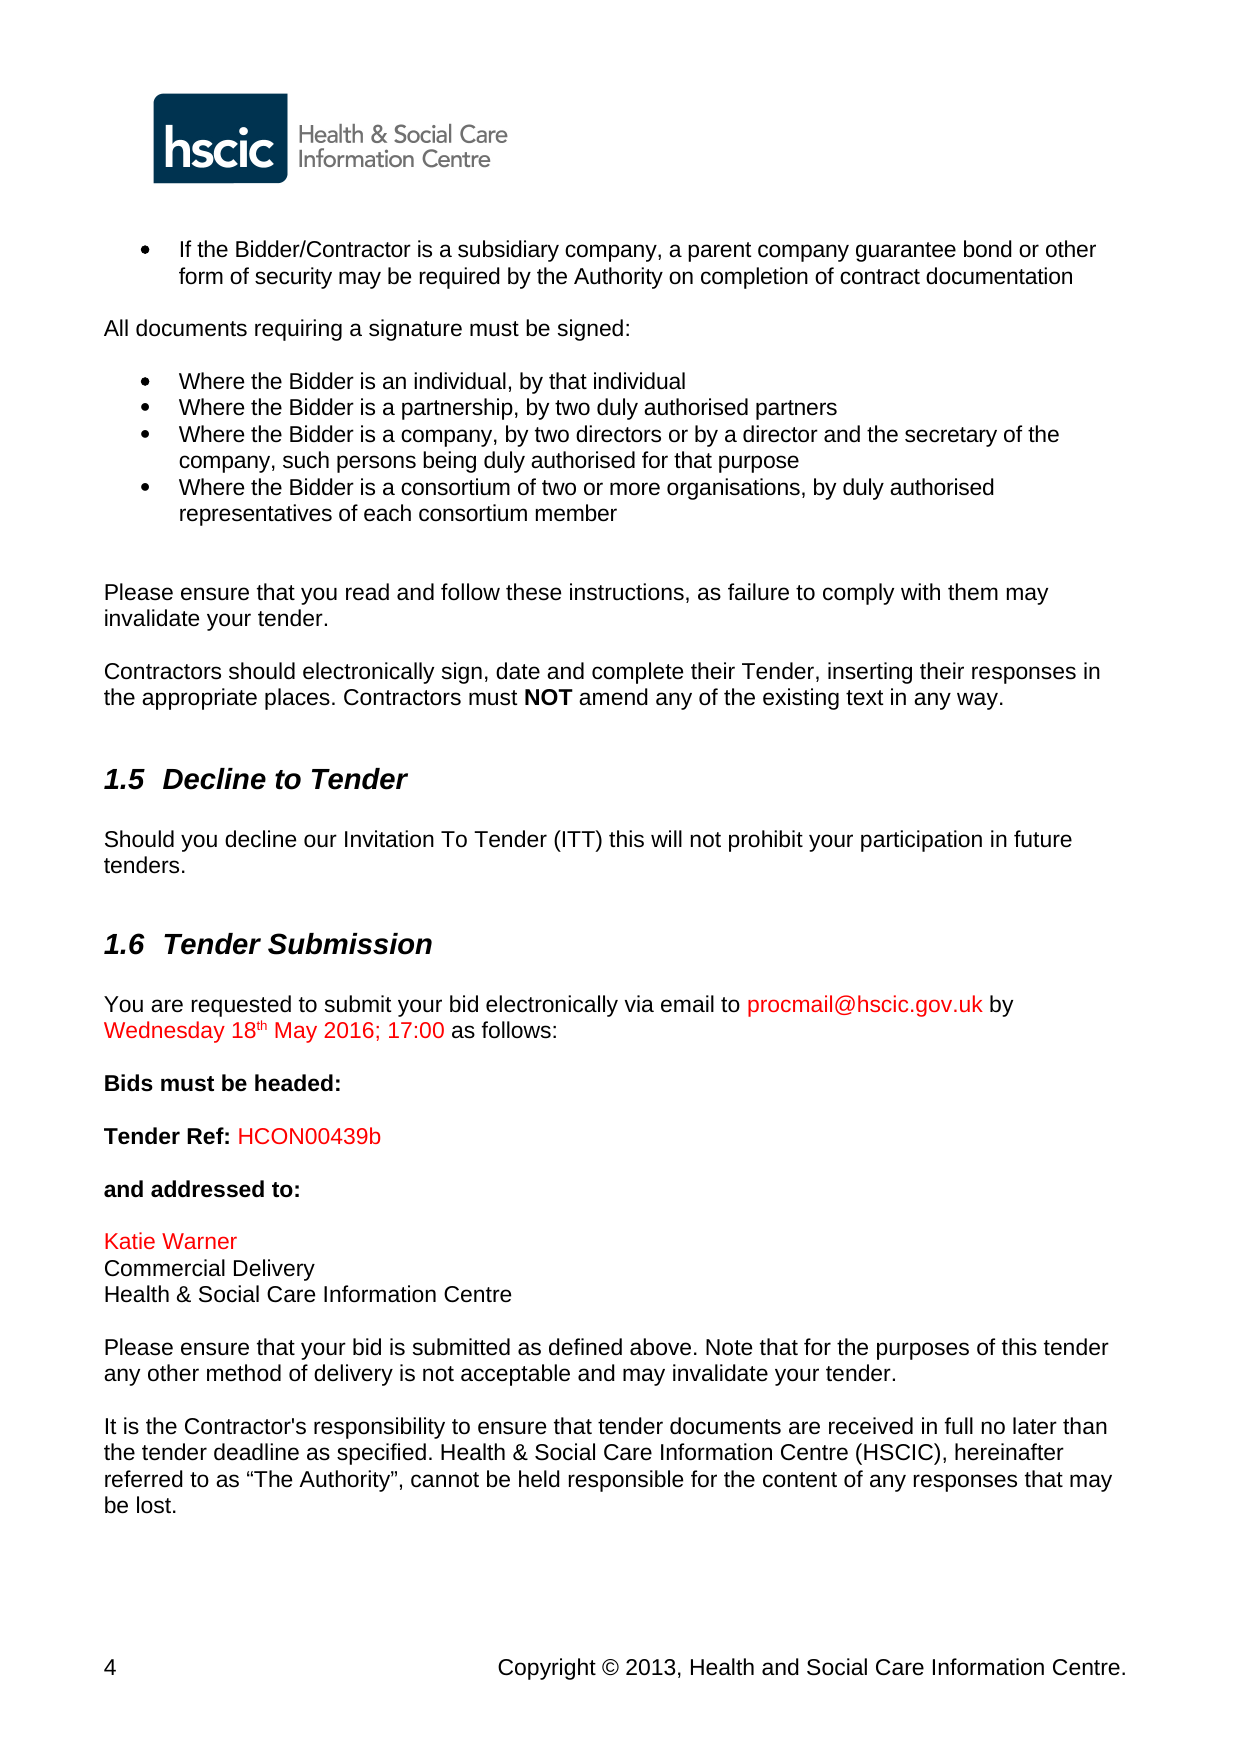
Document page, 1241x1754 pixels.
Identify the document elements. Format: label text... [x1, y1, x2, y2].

subtitle Tender Submission [103, 927, 1122, 961]
text Contractors should electronically sign, date and complete their Tender, inserting their responses in the appropriate places. Contractors must NOT amend any of the existing text in any way. [103, 658, 1122, 711]
subtitle Decline to Tender [103, 762, 1122, 796]
list Where the Bidder is a partnership, by two duly authorised partners [141, 394, 1122, 421]
text All documents requiring a signature must be signed: [103, 315, 1122, 342]
text Katie Warner [103, 1228, 1122, 1255]
list Where the Bidder is a consortium of two or more organisations, by duly authorised representatives of each consortium member [141, 473, 1122, 526]
list If the Bidder/Contractor is a subsidiary company, a parent company guarantee bond or other form of security may be required by the Authority on completion of contract documentation [141, 236, 1122, 289]
list Where the Bidder is a company, by two directors or by a director and the secretary of the company, such persons being duly authorised for that purpose [141, 421, 1122, 473]
text It is the Contractor's responsibility to ensure that tender documents are received in full no later than the tender deadline as specified. Health & Social Care Information Centre (HSCIC), hereinafter referred to as “The Authority”, cannot be held responsible for the content of any responses that may be lost. [103, 1413, 1122, 1518]
text Please ensure that your bid is submitted as defined above. Note that for the purposes of this tender any other method of delivery is not acceptable and may invalidate your tender. [103, 1334, 1122, 1386]
text Health & Social Care Information Centre [103, 1281, 1122, 1307]
text You are requested to submit your bid electronically via email to procmail@hscic.gov.uk by Wednesday 18th May 2016; 17:00 as follows: [103, 991, 1122, 1044]
text and addressed to: [103, 1176, 1122, 1202]
text Tender Ref: HCON00439b [103, 1123, 1122, 1149]
text Please ensure that you read and follow these instructions, as failure to comply with them may invalidate your tender. [103, 579, 1122, 632]
list Where the Bidder is an individual, by that individual [141, 368, 1122, 394]
picture [132, 72, 526, 201]
text Commercial Delivery [103, 1255, 1122, 1281]
text Should you decline our Invitation To Tender (ITT) this will not prohibit your participation in future tenders. [103, 826, 1122, 878]
text Bids must be headed: [103, 1070, 1122, 1097]
